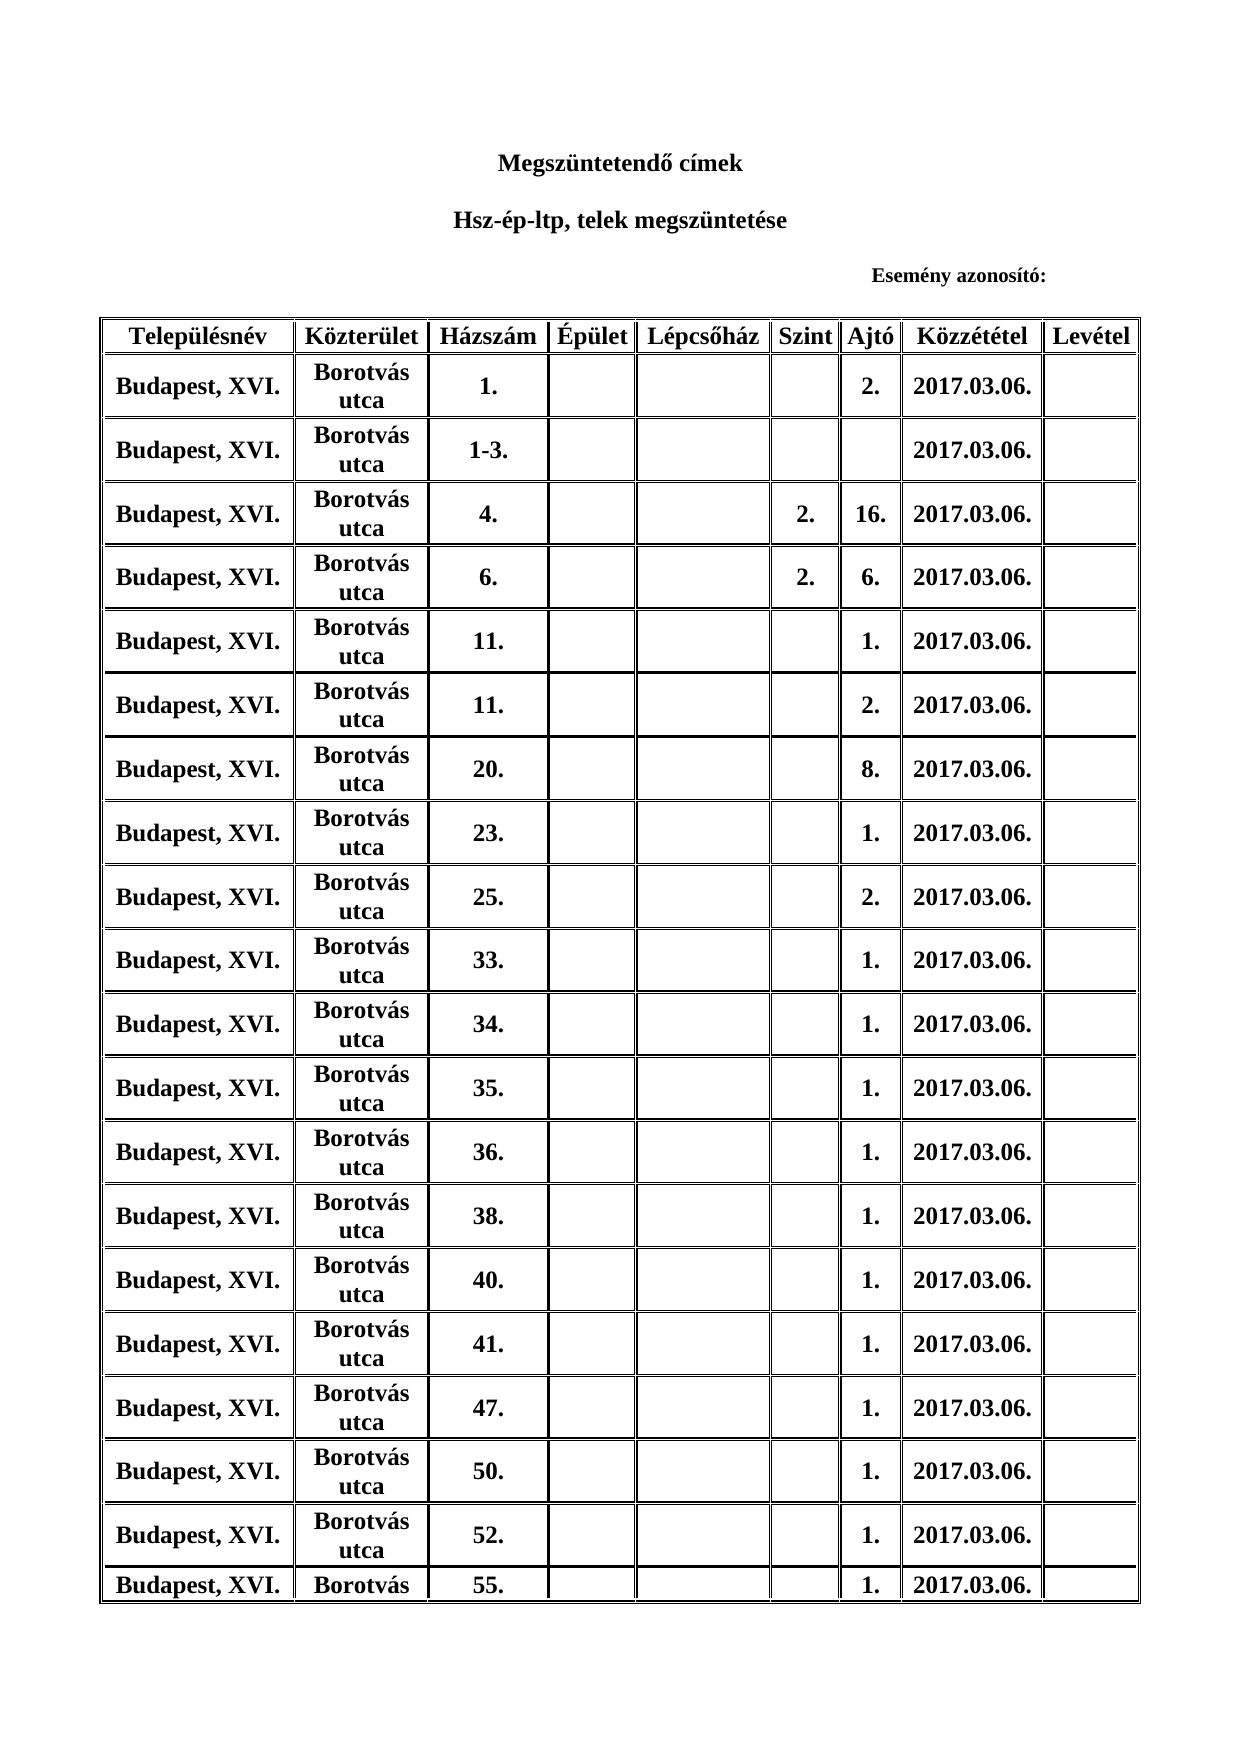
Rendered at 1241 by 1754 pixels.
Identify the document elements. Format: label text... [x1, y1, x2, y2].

table_cell [772, 1377, 838, 1437]
table_cell [550, 483, 634, 543]
table_cell 20. [430, 738, 547, 799]
table_cell Budapest, XVI. [103, 1501, 293, 1565]
table_cell [1045, 735, 1138, 799]
table_cell [1045, 480, 1138, 543]
table_cell Borotvás utca [296, 1313, 427, 1373]
table_cell [1045, 1374, 1138, 1437]
table_cell 2. [842, 674, 900, 735]
table_cell 40. [430, 1249, 547, 1309]
table_cell [772, 419, 838, 479]
table_cell 6. [842, 547, 900, 607]
table_cell [550, 355, 634, 416]
table_cell Budapest, XVI. [101, 416, 295, 479]
table_cell [1045, 1437, 1138, 1501]
table_cell [638, 547, 769, 607]
table_cell 50. [430, 1441, 547, 1501]
table_cell 2. [772, 547, 838, 607]
table_cell 2. [842, 866, 900, 926]
table_cell [550, 738, 634, 799]
table_cell 2017.03.06. [903, 419, 1041, 479]
table_cell Budapest, XVI. [103, 926, 293, 990]
table_header Szint [771, 318, 840, 352]
table_cell 16. [842, 483, 900, 543]
table_cell [638, 355, 769, 416]
table_cell [772, 802, 838, 863]
table_cell 25. [430, 866, 547, 926]
table_cell Budapest, XVI. [103, 543, 293, 607]
table_cell 2. [842, 355, 900, 416]
table_cell [638, 1313, 769, 1373]
table_cell 2017.03.06. [901, 1565, 1043, 1600]
table_cell [1043, 1246, 1139, 1309]
table_cell 1. [842, 1505, 900, 1565]
table_cell 1-3. [430, 419, 547, 479]
table_cell 2017.03.06. [903, 611, 1041, 671]
table_cell [1045, 1501, 1138, 1565]
table_cell Borotvás utca [296, 1249, 427, 1309]
table_cell 34. [430, 994, 547, 1054]
table_cell Borotvás utca [296, 1441, 427, 1501]
table_cell 8. [842, 738, 900, 799]
table_cell 2017.03.06. [903, 1313, 1041, 1373]
table_cell Budapest, XVI. [101, 863, 295, 926]
table_header Közzététel [901, 318, 1043, 352]
table_cell Borotvás utca [296, 1122, 427, 1182]
table_cell [1045, 990, 1138, 1054]
table_cell [550, 547, 634, 607]
table_cell 1. [842, 1122, 900, 1182]
table_cell 2017.03.06. [903, 994, 1041, 1054]
table_cell Budapest, XVI. [101, 1246, 295, 1309]
table_cell Budapest, XVI. [103, 671, 293, 735]
table_cell [1043, 352, 1139, 416]
table_cell [638, 483, 769, 543]
table_cell Borotvás utca [296, 1185, 427, 1246]
table_cell 4. [430, 483, 547, 543]
table_cell Borotvás utca [296, 419, 427, 479]
table_cell [1043, 799, 1139, 863]
table_cell Borotvás utca [295, 1568, 428, 1600]
table_cell [1043, 1565, 1138, 1600]
table_cell Budapest, XVI. [101, 1182, 295, 1246]
table_cell [1045, 543, 1138, 607]
text Esemény azonosító: [148, 263, 1093, 287]
table_cell [550, 674, 634, 735]
table_cell [772, 1441, 838, 1501]
table_cell 2017.03.06. [903, 802, 1041, 863]
table_cell [550, 1122, 634, 1182]
table_cell 2017.03.06. [903, 674, 1041, 735]
table_cell 1. [842, 1441, 900, 1501]
table_cell 38. [430, 1185, 547, 1246]
table_cell [550, 1249, 634, 1309]
table_cell [771, 1565, 840, 1600]
table_cell [638, 611, 769, 671]
table_cell 1. [842, 1313, 900, 1373]
table_cell [1045, 926, 1138, 990]
table_cell [638, 1441, 769, 1501]
table_cell Budapest, XVI. [101, 799, 295, 863]
table_cell [772, 1505, 838, 1565]
table_cell 55. [428, 1568, 548, 1600]
table_cell [550, 994, 634, 1054]
table_cell Budapest, XVI. [103, 1310, 293, 1373]
table_cell Borotvás utca [296, 611, 427, 671]
table_cell [638, 1058, 769, 1118]
table_cell 23. [430, 802, 547, 863]
table_cell [638, 1122, 769, 1182]
table_cell Borotvás utca [296, 994, 427, 1054]
table_cell [638, 1377, 769, 1437]
table_cell [638, 1249, 769, 1309]
table_cell 2017.03.06. [903, 1249, 1041, 1309]
table_cell 1. [842, 802, 900, 863]
table_cell [772, 866, 838, 926]
table_cell [1043, 863, 1139, 926]
table_cell Borotvás utca [296, 674, 427, 735]
table_cell Borotvás utca [296, 930, 427, 990]
table_cell [772, 1185, 838, 1246]
table_cell 11. [430, 674, 547, 735]
table_cell [772, 355, 838, 416]
text Megszüntetendő címek [148, 148, 1093, 176]
table_cell [1043, 1182, 1139, 1246]
table_cell 11. [430, 611, 547, 671]
table_header Épület [548, 318, 636, 352]
table_cell [772, 994, 838, 1054]
table_cell 1. [842, 1249, 900, 1309]
table_cell Budapest, XVI. [101, 352, 295, 416]
table_cell [550, 930, 634, 990]
table_cell 36. [430, 1122, 547, 1182]
table_cell [1045, 1054, 1138, 1118]
table_cell [550, 1185, 634, 1246]
table_cell 1. [842, 1377, 900, 1437]
table_header Településnév [103, 320, 295, 352]
table_cell 2017.03.06. [903, 483, 1041, 543]
table_cell Borotvás utca [296, 1377, 427, 1437]
table_cell 6. [430, 547, 547, 607]
table_cell Budapest, XVI. [103, 1437, 293, 1501]
table_cell [772, 611, 838, 671]
table_cell [772, 930, 838, 990]
table_cell 1. [842, 1185, 900, 1246]
table_cell 2. [772, 483, 838, 543]
table_cell 52. [430, 1505, 547, 1565]
table_cell [1045, 607, 1138, 671]
table_cell [550, 1313, 634, 1373]
table_cell [550, 802, 634, 863]
table_cell 2017.03.06. [903, 1505, 1041, 1565]
table_header Ajtó [840, 320, 901, 352]
table_cell Borotvás utca [296, 866, 427, 926]
table_cell Budapest, XVI. [103, 607, 293, 671]
table_cell 2017.03.06. [903, 547, 1041, 607]
table_cell [550, 1058, 634, 1118]
table_cell [550, 1377, 634, 1437]
table_cell Budapest, XVI. [103, 1118, 293, 1182]
table_cell [636, 1568, 771, 1600]
table_cell [638, 1505, 769, 1565]
table_cell [1045, 1310, 1138, 1373]
table_cell [638, 866, 769, 926]
table_cell [1043, 416, 1139, 479]
text Hsz-ép-ltp, telek megszüntetése [148, 206, 1093, 234]
table_cell 41. [430, 1313, 547, 1373]
table_cell [550, 611, 634, 671]
table_cell Borotvás utca [296, 355, 427, 416]
table_cell [638, 1185, 769, 1246]
table_cell 2017.03.06. [903, 1058, 1041, 1118]
table_cell 1. [842, 611, 900, 671]
table_cell Budapest, XVI. [103, 480, 293, 543]
table_header Lépcsőház [636, 320, 771, 352]
table_header Közterület [295, 318, 428, 352]
table_cell 2017.03.06. [903, 738, 1041, 799]
table_cell [638, 738, 769, 799]
table_cell 1. [842, 994, 900, 1054]
table_cell [638, 930, 769, 990]
table_cell Borotvás utca [296, 547, 427, 607]
table_cell Budapest, XVI. [103, 990, 293, 1054]
table_cell [772, 1249, 838, 1309]
table_cell 2017.03.06. [903, 1441, 1041, 1501]
table_cell [550, 419, 634, 479]
table_cell [772, 1313, 838, 1373]
table_cell 2017.03.06. [903, 866, 1041, 926]
table_cell Borotvás utca [296, 1505, 427, 1565]
table_cell 2017.03.06. [903, 1185, 1041, 1246]
table_cell 2017.03.06. [903, 1377, 1041, 1437]
table_cell 35. [430, 1058, 547, 1118]
table_cell [1045, 1118, 1138, 1182]
table_cell [772, 738, 838, 799]
table_cell [772, 1122, 838, 1182]
table_header Házszám [428, 320, 548, 352]
table_cell [550, 866, 634, 926]
table_cell Budapest, XVI. [103, 1054, 293, 1118]
table_cell 2017.03.06. [903, 930, 1041, 990]
table_cell [550, 1441, 634, 1501]
table_cell 1. [430, 355, 547, 416]
table_cell [772, 674, 838, 735]
table_cell 2017.03.06. [903, 1122, 1041, 1182]
table_cell [842, 419, 900, 479]
table_cell [638, 419, 769, 479]
table_cell [1045, 671, 1138, 735]
table_cell [772, 1058, 838, 1118]
table_cell [550, 1505, 634, 1565]
table_cell 2017.03.06. [903, 355, 1041, 416]
table_cell [548, 1565, 636, 1600]
table_cell [638, 994, 769, 1054]
table_header Levétel [1043, 320, 1138, 352]
table_cell [638, 674, 769, 735]
table_cell Borotvás utca [296, 738, 427, 799]
table_cell 33. [430, 930, 547, 990]
table_cell Budapest, XVI. [103, 1565, 295, 1600]
table_cell 1. [842, 1058, 900, 1118]
table_cell Budapest, XVI. [103, 735, 293, 799]
table_cell [638, 802, 769, 863]
table_cell 1. [842, 930, 900, 990]
table_cell Borotvás utca [296, 483, 427, 543]
table_cell Borotvás utca [296, 802, 427, 863]
table_cell 1. [840, 1568, 901, 1600]
table_cell Budapest, XVI. [103, 1374, 293, 1437]
table_cell 47. [430, 1377, 547, 1437]
table_cell Borotvás utca [296, 1058, 427, 1118]
